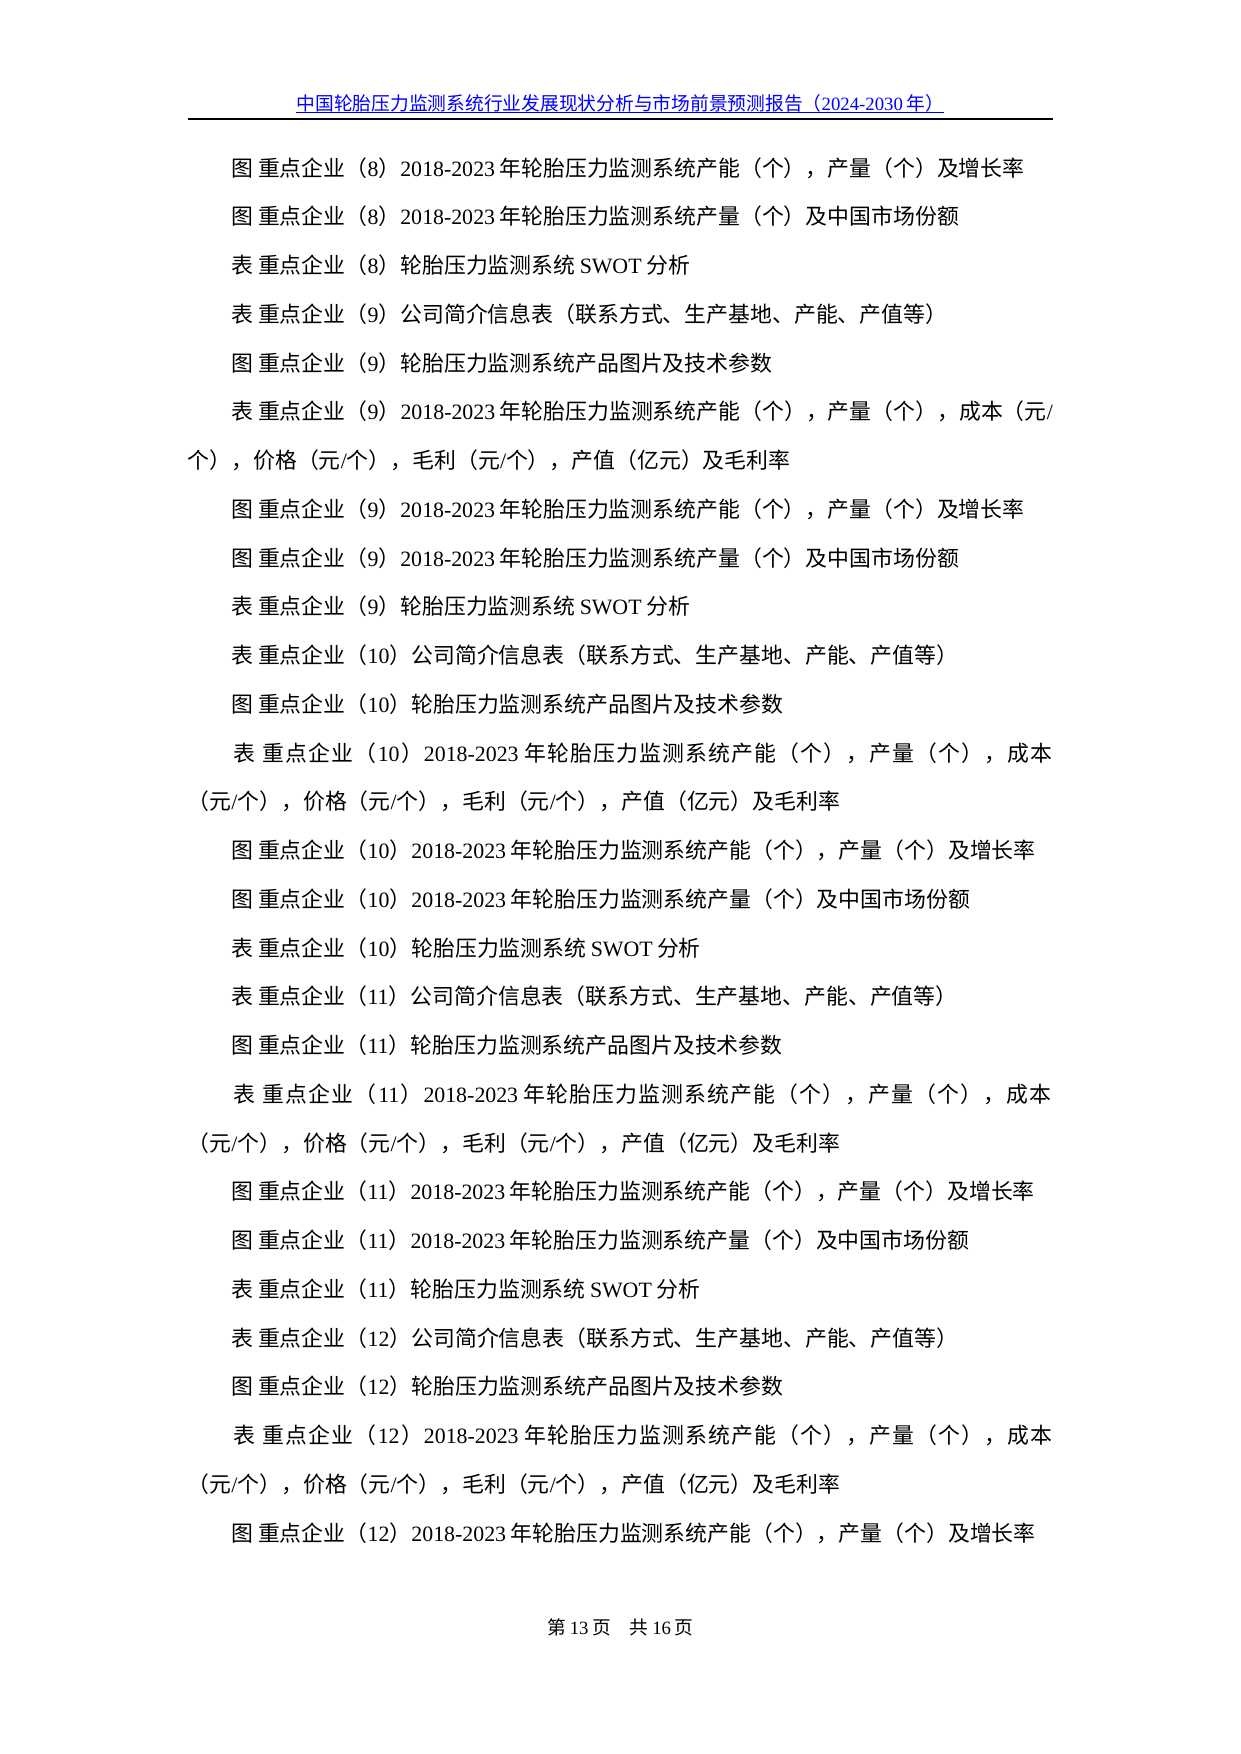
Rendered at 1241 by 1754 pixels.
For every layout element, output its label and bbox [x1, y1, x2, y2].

text [187, 150, 1053, 1548]
